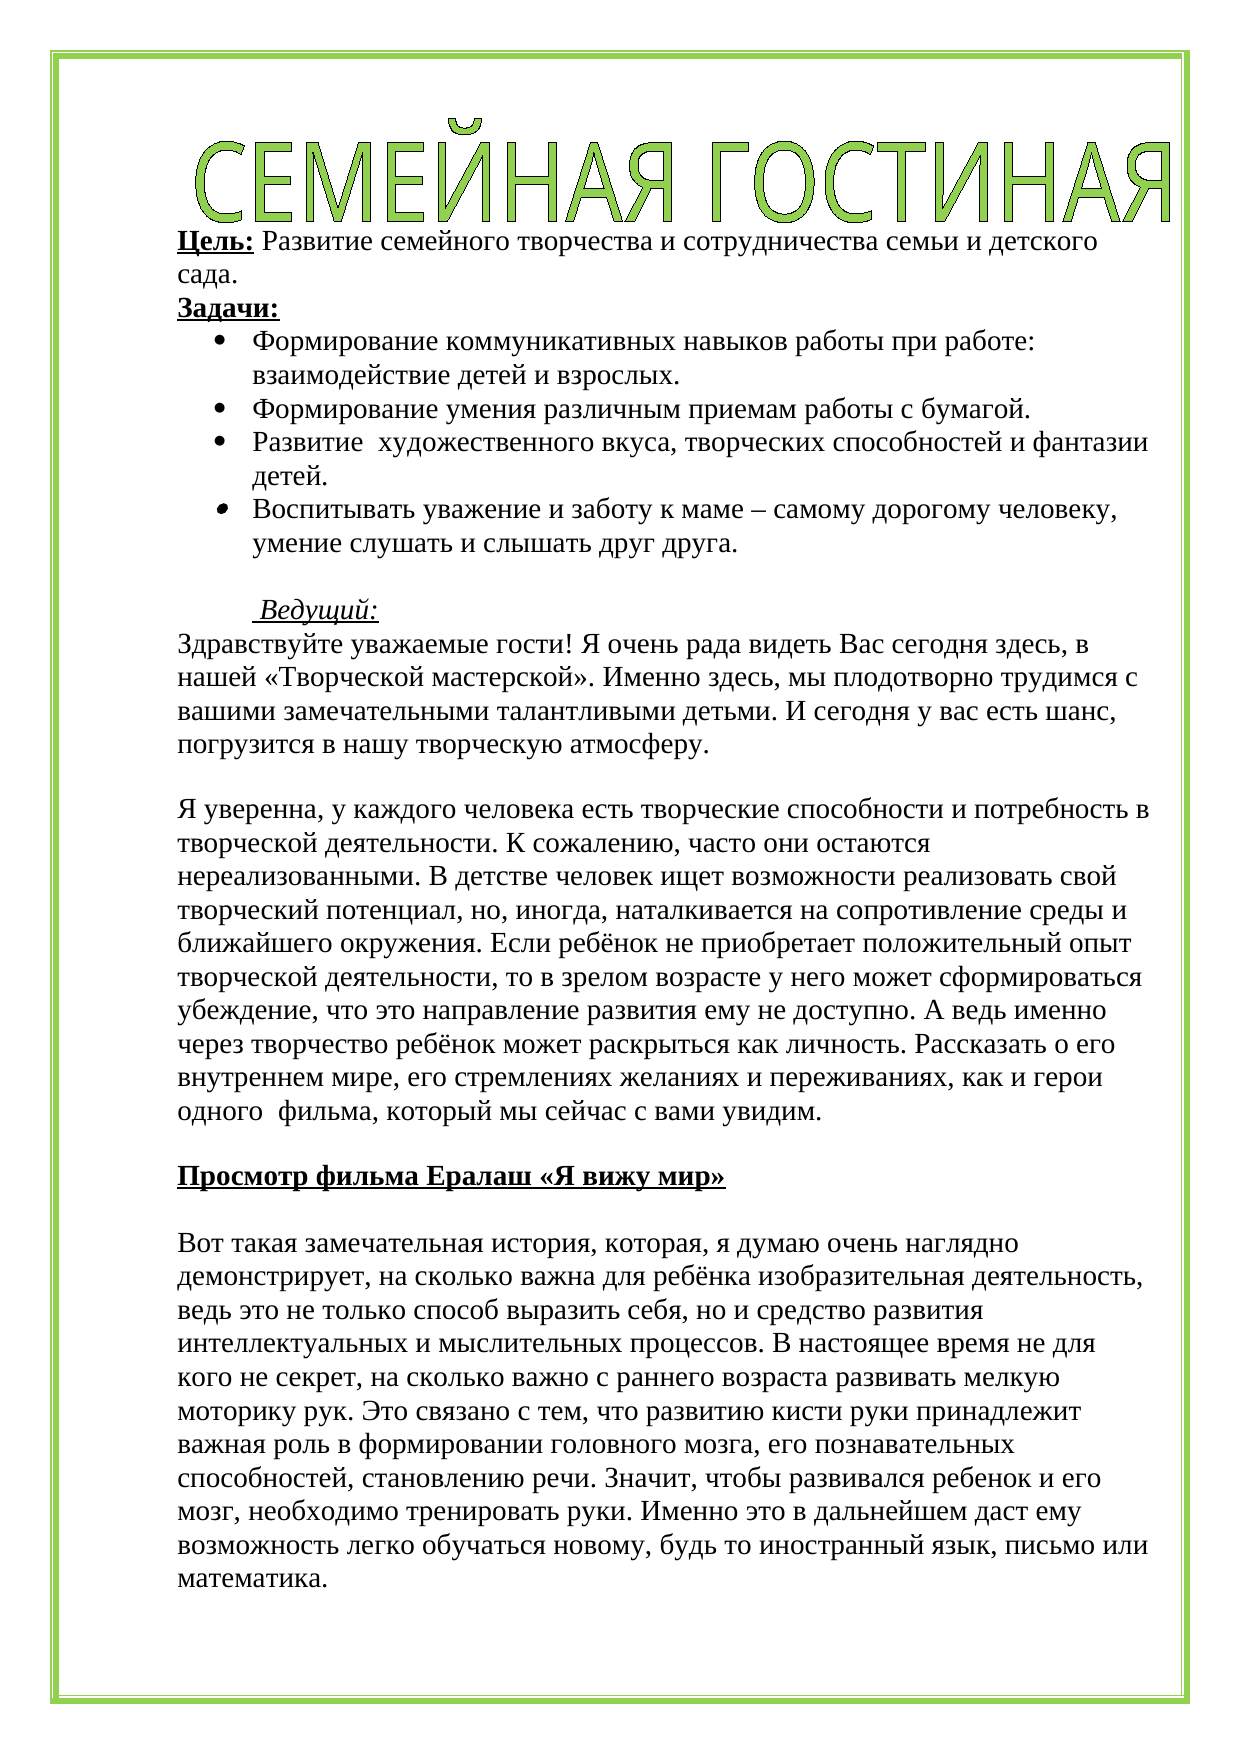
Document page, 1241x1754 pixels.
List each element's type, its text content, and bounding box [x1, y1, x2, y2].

list Формирование умения различным приемам работы с бумагой. [214, 391, 1152, 424]
text Просмотр фильма Ералаш «Я вижу мир» [177, 1158, 1152, 1191]
list Формирование коммуникативных навыков работы при работе: взаимодействие детей и взрослых. [214, 323, 1152, 391]
text Цель: Развитие семейного творчества и сотрудничества семьи и детского сада. [177, 223, 1152, 290]
text Задачи: [177, 290, 1152, 323]
text Вот такая замечательная история, которая, я думаю очень наглядно демонстрирует, на сколько важна для ребёнка изобразительная деятельность, ведь это не только способ выразить себя, но и средство развития интеллектуальных и мыслительных процессов. В настоящее время не для кого не секрет, на сколько важно с раннего возраста развивать мелкую моторику рук. Это связано с тем, что развитию кисти руки принадлежит важная роль в формировании головного мозга, его познавательных способностей, становлению речи. Значит, чтобы развивался ребенок и его мозг, необходимо тренировать руки. Именно это в дальнейшем даст ему возможность легко обучаться новому, будь то иностранный язык, письмо или математика. [177, 1225, 1152, 1594]
text Я уверенна, у каждого человека есть творческие способности и потребность в творческой деятельности. К сожалению, часто они остаются нереализованными. В детстве человек ищет возможности реализовать свой творческий потенциал, но, иногда, наталкивается на сопротивление среды и ближайшего окружения. Если ребёнок не приобретает положительный опыт творческой деятельности, то в зрелом возрасте у него может сформироваться убеждение, что это направление развития ему не доступно. А ведь именно через творчество ребёнок может раскрыться как личность. Рассказать о его внутреннем мире, его стремлениях желаниях и переживаниях, как и герои одного фильма, который мы сейчас с вами увидим. [177, 791, 1152, 1127]
list Развитие художественного вкуса, творческих способностей и фантазии детей. [214, 424, 1152, 492]
list Воспитывать уважение и заботу к маме – самому дорогому человеку, умение слушать и слышать друг друга. Ведущий: [214, 492, 1152, 626]
text Здравствуйте уважаемые гости! Я очень рада видеть Вас сегодня здесь, в нашей «Творческой мастерской». Именно здесь, мы плодотворно трудимся с вашими замечательными талантливыми детьми. И сегодня у вас есть шанс, погрузится в нашу творческую атмосферу. [177, 626, 1152, 760]
